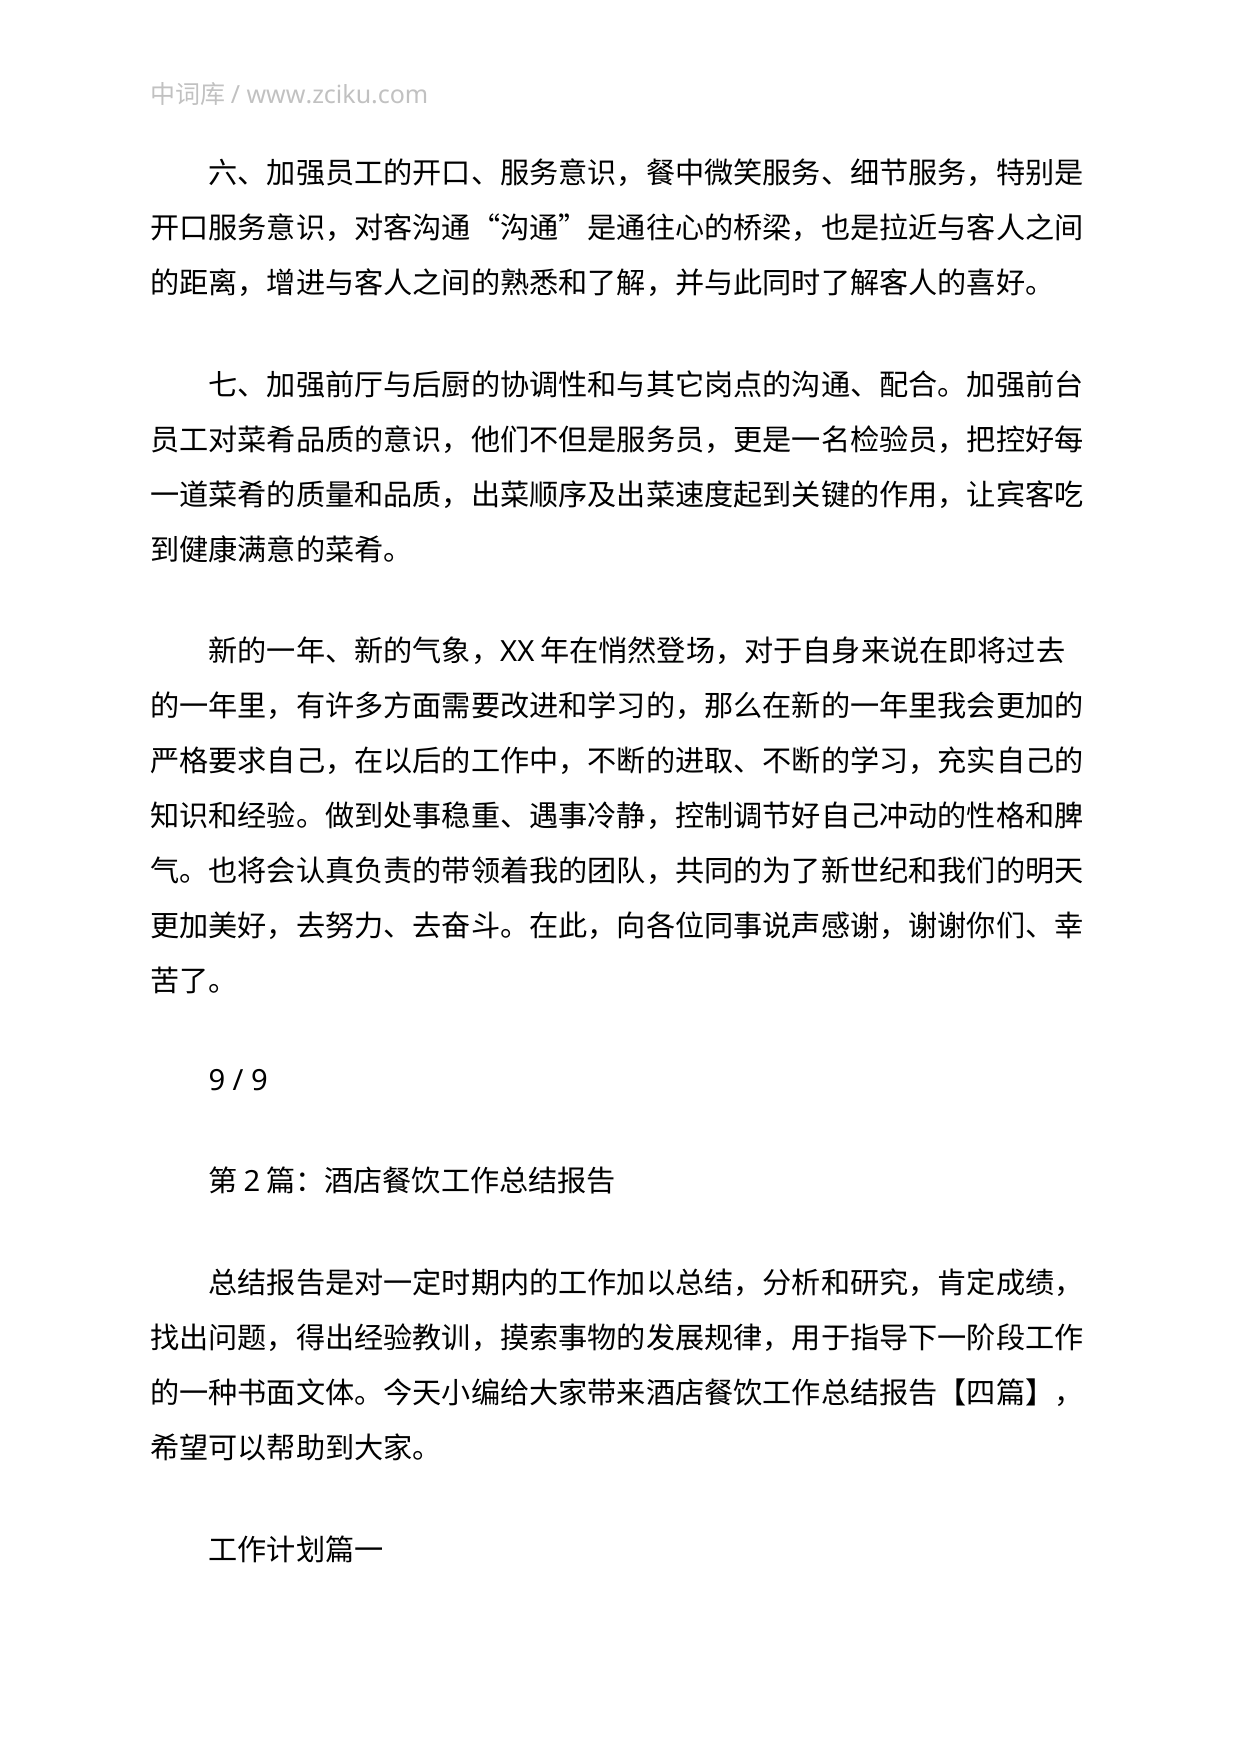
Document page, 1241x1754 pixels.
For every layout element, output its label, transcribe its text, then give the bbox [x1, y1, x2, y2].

text 总结报告是对一定时期内的工作加以总结，分析和研究，肯定成绩，找出问题，得出经验教训，摸索事物的发展规律，用于指导下一阶段工作的一种书面文体。今天小编给大家带来酒店餐饮工作总结报告【四篇】，希望可以帮助到大家。 [150, 1260, 1090, 1467]
text 七、加强前厅与后厨的协调性和与其它岗点的沟通、配合。加强前台员工对菜肴品质的意识，他们不但是服务员，更是一名检验员，把控好每一道菜肴的质量和品质，出菜顺序及出菜速度起到关键的作用，让宾客吃到健康满意的菜肴。 [150, 362, 1090, 568]
text 新的一年、新的气象，XX年在悄然登场，对于自身来说在即将过去的一年里，有许多方面需要改进和学习的，那么在新的一年里我会更加的严格要求自己，在以后的工作中，不断的进取、不断的学习，充实自己的知识和经验。做到处事稳重、遇事冷静，控制调节好自己冲动的性格和脾气。也将会认真负责的带领着我的团队，共同的为了新世纪和我们的明天更加美好，去努力、去奋斗。在此，向各位同事说声感谢，谢谢你们、幸苦了。 [150, 628, 1090, 1000]
text 工作计划篇一 [150, 1526, 1090, 1568]
text 9 / 9 [150, 1059, 1090, 1099]
text 六、加强员工的开口、服务意识，餐中微笑服务、细节服务，特别是开口服务意识，对客沟通“沟通”是通往心的桥梁，也是拉近与客人之间的距离，增进与客人之间的熟悉和了解，并与此同时了解客人的喜好。 [150, 150, 1090, 302]
text 第2篇：酒店餐饮工作总结报告 [150, 1158, 1090, 1200]
